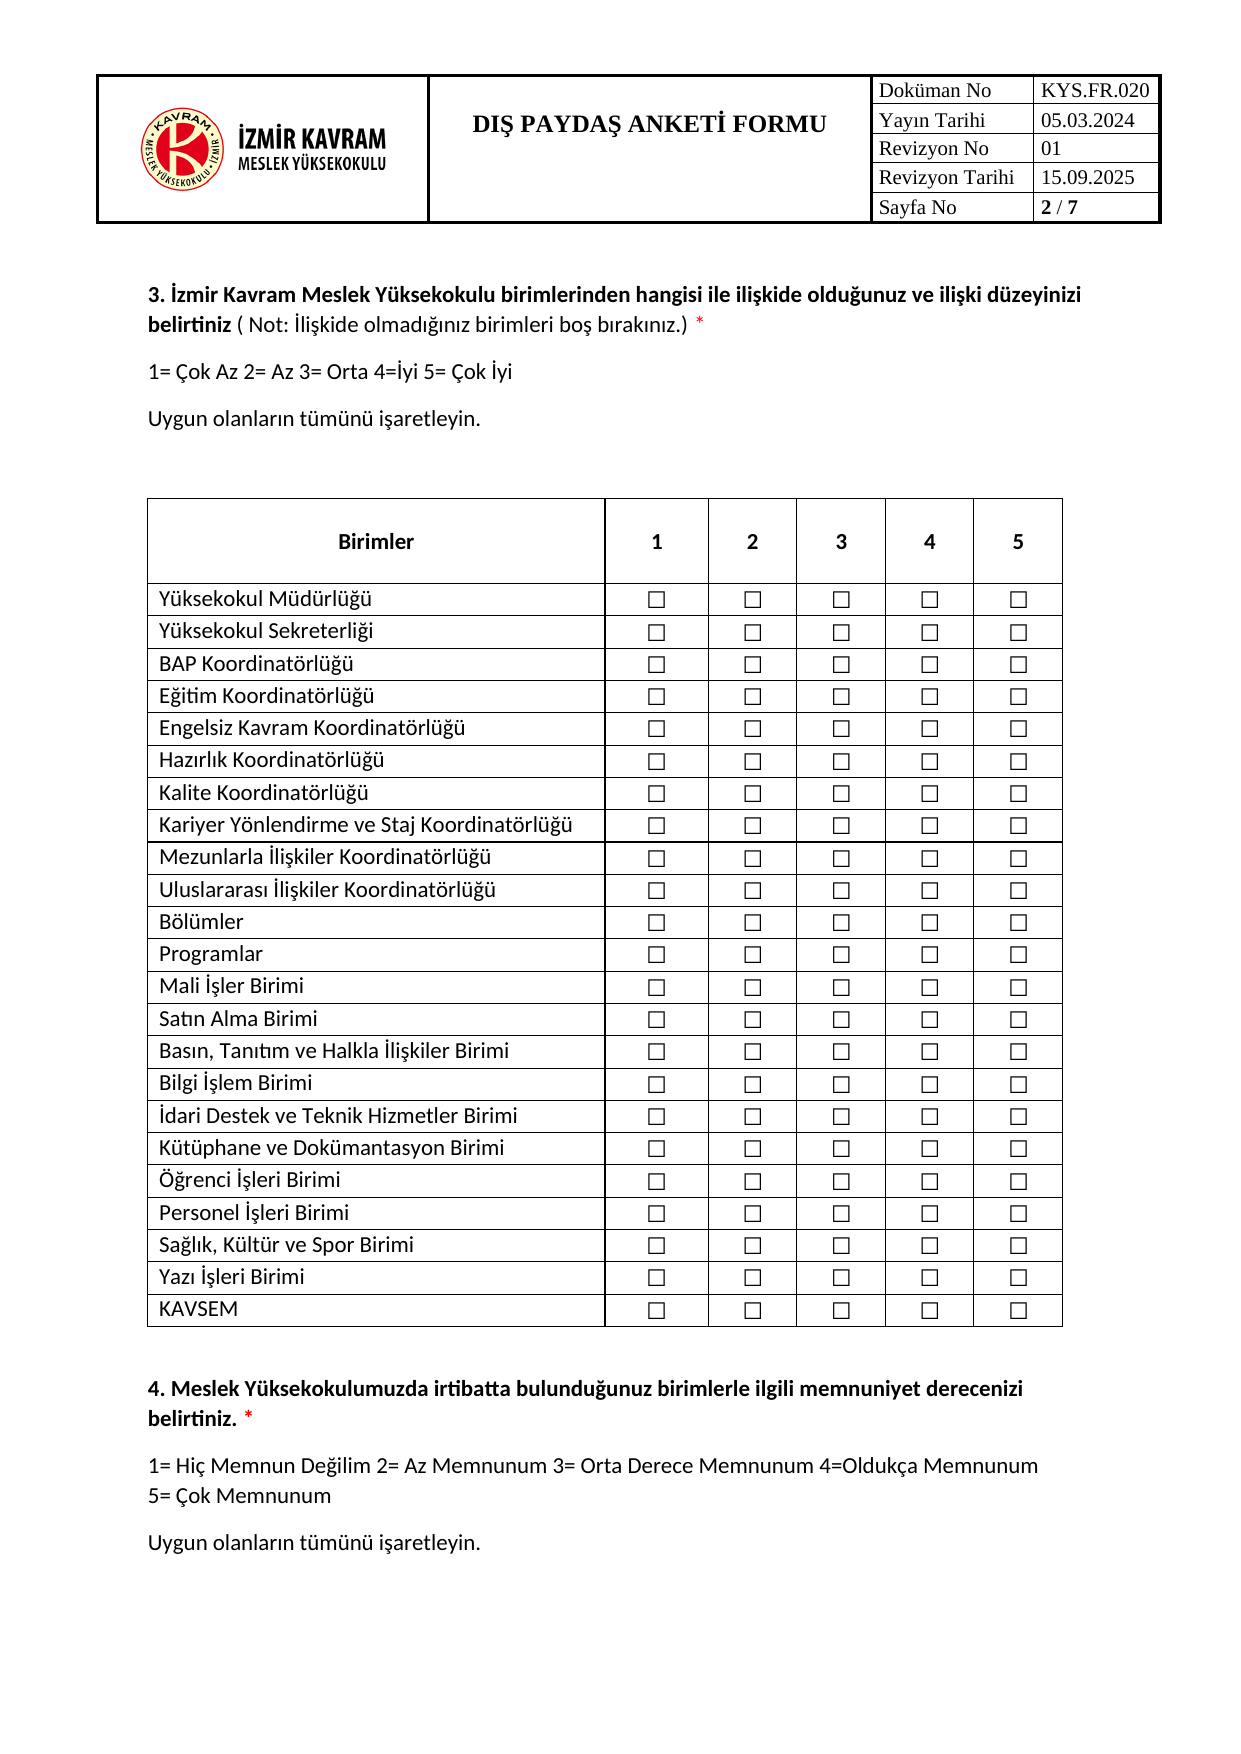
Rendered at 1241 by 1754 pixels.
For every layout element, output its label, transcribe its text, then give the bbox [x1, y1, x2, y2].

table_cell [974, 972, 1062, 1003]
table_cell [974, 1069, 1062, 1100]
table_cell [974, 843, 1062, 874]
table_cell [886, 1295, 973, 1326]
table_cell [709, 649, 796, 680]
table_cell [886, 1198, 973, 1229]
table_cell [886, 1069, 973, 1100]
table_cell Satın Alma Birimi [148, 1004, 604, 1035]
table_cell [797, 681, 885, 712]
table_cell [974, 1165, 1062, 1197]
table_cell [797, 1069, 885, 1100]
table_cell [606, 1036, 708, 1067]
table_cell [886, 1036, 973, 1067]
table_cell [797, 843, 885, 874]
table_cell [797, 584, 885, 615]
table_cell [709, 1004, 796, 1035]
table_cell Eğitim Koordinatörlüğü [148, 681, 604, 712]
table_cell [797, 1036, 885, 1067]
table_cell [886, 584, 973, 615]
table_cell [886, 1101, 973, 1132]
table_cell Sağlık, Kültür ve Spor Birimi [148, 1230, 604, 1261]
table_cell [797, 907, 885, 938]
table_cell [974, 1198, 1062, 1229]
picture [134, 104, 392, 194]
table_cell [797, 713, 885, 744]
table_cell [886, 939, 973, 971]
table_cell [797, 810, 885, 841]
table_cell Yüksekokul Müdürlüğü [148, 584, 604, 615]
table_cell [974, 875, 1062, 906]
table_cell [886, 649, 973, 680]
table_cell [709, 875, 796, 906]
table_cell [606, 746, 708, 777]
table_cell [797, 939, 885, 971]
table_cell [606, 778, 708, 809]
table_cell Kalite Koordinatörlüğü [148, 778, 604, 809]
table_cell [886, 810, 973, 841]
table_cell [606, 1198, 708, 1229]
table_cell [974, 616, 1062, 648]
table_header 5 [974, 499, 1062, 583]
table_cell [797, 1004, 885, 1035]
table_cell [606, 1295, 708, 1326]
text Uygun olanların tümünü işaretleyin. [148, 404, 1093, 432]
table_cell [709, 810, 796, 841]
table_cell [606, 681, 708, 712]
table_cell BAP Koordinatörlüğü [148, 649, 604, 680]
table_cell [797, 1101, 885, 1132]
table_cell [606, 875, 708, 906]
text 1= Hiç Memnun Değilim 2= Az Memnunum 3= Orta Derece Memnunum 4=Oldukça Memnunum 5= Çok Memnunum [148, 1451, 1093, 1509]
text Uygun olanların tümünü işaretleyin. [148, 1528, 1093, 1556]
table_cell [709, 746, 796, 777]
table_cell [709, 939, 796, 971]
table_cell [606, 1101, 708, 1132]
table_cell [709, 616, 796, 648]
table_cell [974, 681, 1062, 712]
table_cell Bölümler [148, 907, 604, 938]
table_cell [797, 1262, 885, 1293]
table_cell [886, 746, 973, 777]
table_cell [797, 875, 885, 906]
table_cell [606, 1069, 708, 1100]
table_cell [974, 1101, 1062, 1132]
table_cell [886, 1262, 973, 1293]
table_cell Hazırlık Koordinatörlüğü [148, 746, 604, 777]
table_cell [709, 1295, 796, 1326]
table_cell Mali İşler Birimi [148, 972, 604, 1003]
table_cell [797, 1230, 885, 1261]
table_cell [974, 939, 1062, 971]
table_cell [974, 649, 1062, 680]
table_cell [974, 1004, 1062, 1035]
table_cell Personel İşleri Birimi [148, 1198, 604, 1229]
table_cell [974, 1230, 1062, 1261]
table_cell [606, 1262, 708, 1293]
table_cell Basın, Tanıtım ve Halkla İlişkiler Birimi [148, 1036, 604, 1067]
table_cell [974, 1262, 1062, 1293]
table_cell [606, 843, 708, 874]
table_cell [886, 1004, 973, 1035]
table_cell [797, 1165, 885, 1197]
table_cell [886, 972, 973, 1003]
table_cell Kütüphane ve Dokümantasyon Birimi [148, 1133, 604, 1164]
table_cell [606, 1004, 708, 1035]
table_cell Mezunlarla İlişkiler Koordinatörlüğü [148, 843, 604, 874]
text 1= Çok Az 2= Az 3= Orta 4=İyi 5= Çok İyi [148, 357, 1093, 385]
table_cell [886, 1230, 973, 1261]
table_cell KAVSEM [148, 1295, 604, 1326]
table_cell Engelsiz Kavram Koordinatörlüğü [148, 713, 604, 744]
table_cell [797, 1198, 885, 1229]
table_cell [709, 1101, 796, 1132]
table_cell [886, 1133, 973, 1164]
table_header 3 [797, 499, 885, 583]
table_cell [886, 907, 973, 938]
table_cell [606, 907, 708, 938]
table_cell [886, 843, 973, 874]
table_cell [974, 810, 1062, 841]
table_cell [606, 713, 708, 744]
table_cell [606, 649, 708, 680]
table_cell [606, 1230, 708, 1261]
table_cell Uluslararası İlişkiler Koordinatörlüğü [148, 875, 604, 906]
table_cell [709, 713, 796, 744]
table_cell [797, 778, 885, 809]
table_cell [886, 1165, 973, 1197]
table_cell [974, 713, 1062, 744]
table_cell [974, 1295, 1062, 1326]
table_cell [974, 746, 1062, 777]
table_cell [606, 616, 708, 648]
table_cell [974, 1036, 1062, 1067]
table_cell Programlar [148, 939, 604, 971]
table_cell [709, 972, 796, 1003]
table_cell [606, 810, 708, 841]
table_header 4 [886, 499, 973, 583]
text 4. Meslek Yüksekokulumuzda irtibatta bulunduğunuz birimlerle ilgili memnuniyet derecenizi belirtiniz. * [148, 1374, 1093, 1432]
table_cell [886, 713, 973, 744]
table_cell Kariyer Yönlendirme ve Staj Koordinatörlüğü [148, 810, 604, 841]
table_header 2 [709, 499, 796, 583]
table_cell [606, 1133, 708, 1164]
table_cell [974, 778, 1062, 809]
table_cell [709, 584, 796, 615]
table_cell [709, 778, 796, 809]
table_cell [886, 616, 973, 648]
table_cell Bilgi İşlem Birimi [148, 1069, 604, 1100]
table_cell [797, 649, 885, 680]
table_cell [709, 1133, 796, 1164]
table_cell İdari Destek ve Teknik Hizmetler Birimi [148, 1101, 604, 1132]
table_cell [709, 1069, 796, 1100]
table_cell [974, 1133, 1062, 1164]
table_cell [797, 616, 885, 648]
table_cell Öğrenci İşleri Birimi [148, 1165, 604, 1197]
table_cell [797, 1133, 885, 1164]
table_cell [797, 1295, 885, 1326]
table_cell Yazı İşleri Birimi [148, 1262, 604, 1293]
table_cell [709, 681, 796, 712]
table_cell Yüksekokul Sekreterliği [148, 616, 604, 648]
table_cell [606, 939, 708, 971]
table_cell [886, 681, 973, 712]
table_cell [709, 1036, 796, 1067]
table_cell [606, 972, 708, 1003]
table_cell [709, 1165, 796, 1197]
table_header 1 [606, 499, 708, 583]
table_cell [974, 584, 1062, 615]
table_cell [797, 972, 885, 1003]
table_cell [709, 1198, 796, 1229]
table_cell [797, 746, 885, 777]
text 3. İzmir Kavram Meslek Yüksekokulu birimlerinden hangisi ile ilişkide olduğunuz ve ilişki düzeyinizi belirtiniz ( Not: İlişkide olmadığınız birimleri boş bırakınız.) * [148, 280, 1093, 338]
table_cell [974, 907, 1062, 938]
table_cell [709, 1262, 796, 1293]
table_cell [709, 1230, 796, 1261]
table_cell [886, 875, 973, 906]
table_cell [709, 843, 796, 874]
table_cell [709, 907, 796, 938]
table_cell [606, 584, 708, 615]
table_cell [606, 1165, 708, 1197]
table_header Birimler [148, 499, 604, 583]
table_cell [886, 778, 973, 809]
